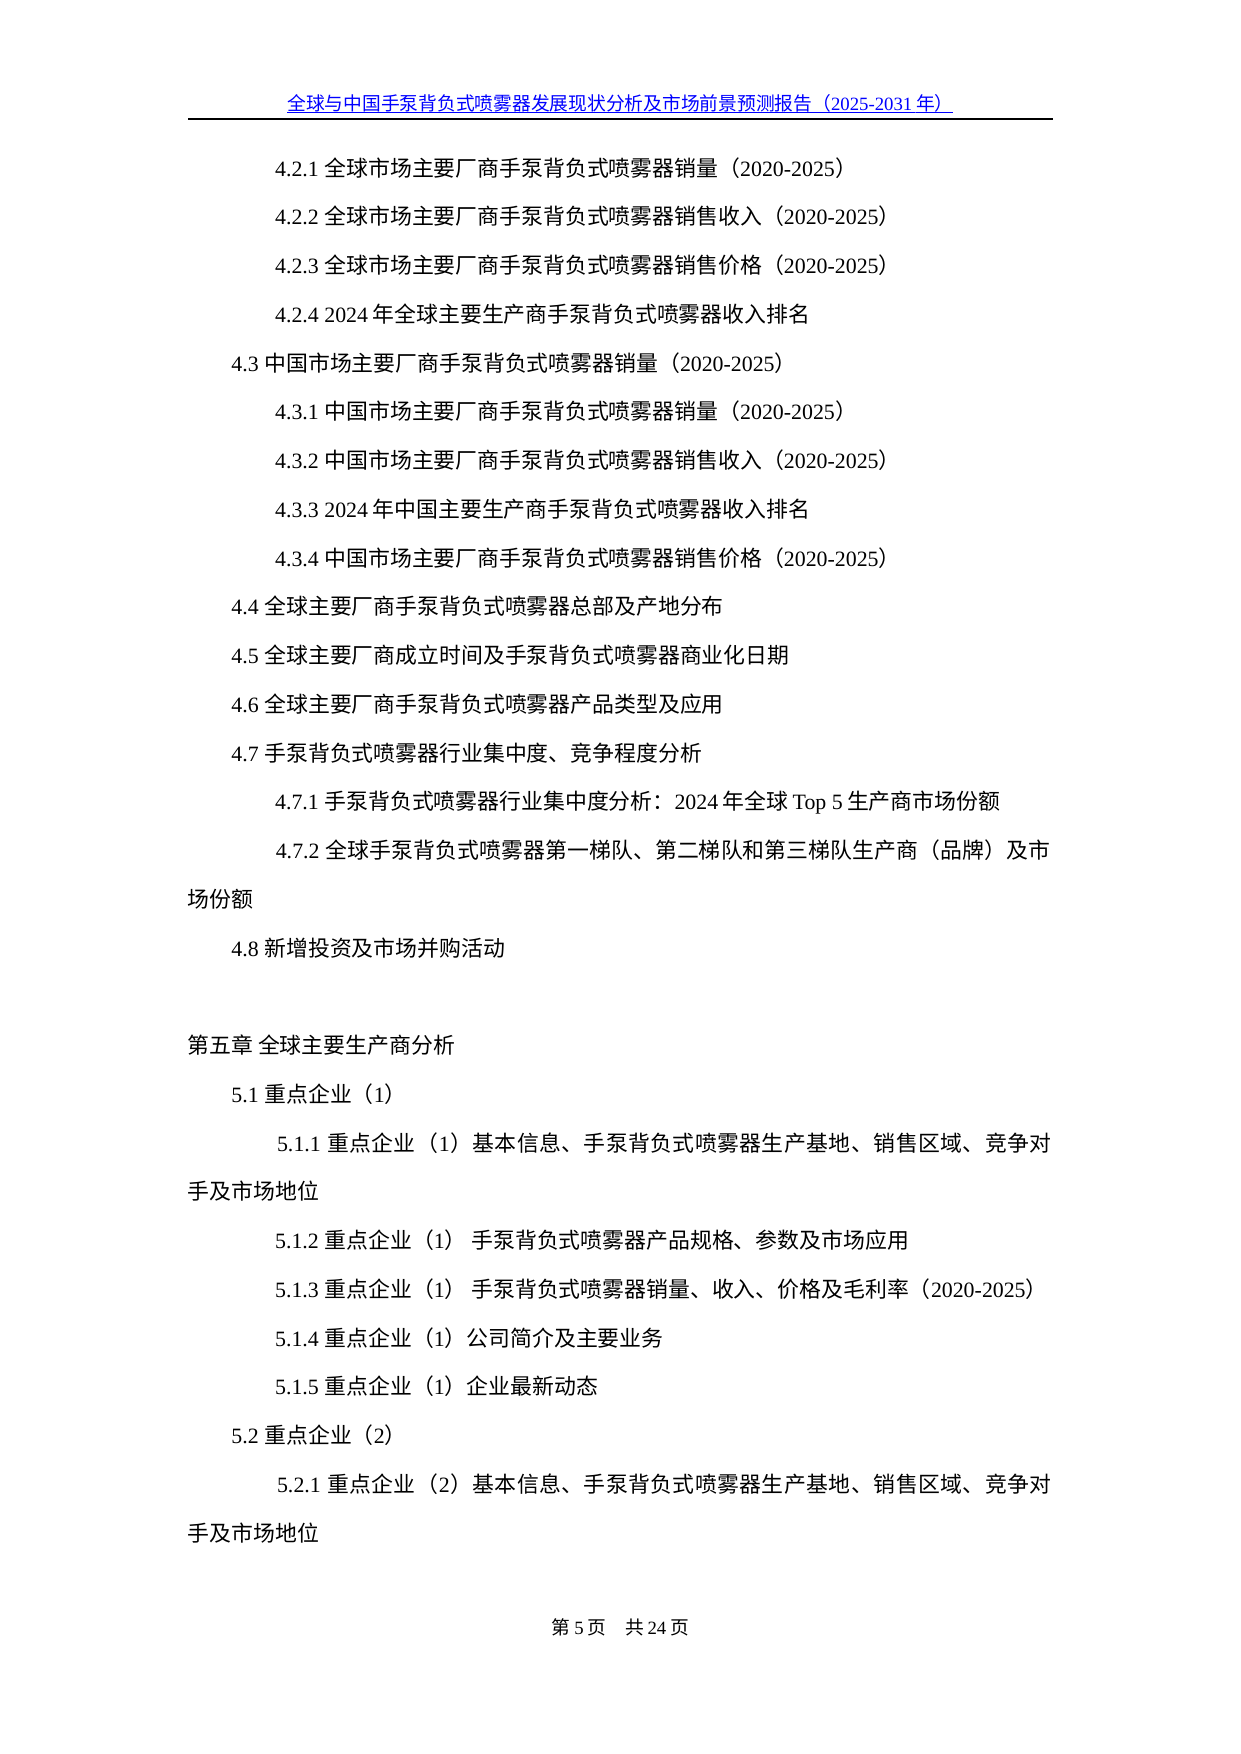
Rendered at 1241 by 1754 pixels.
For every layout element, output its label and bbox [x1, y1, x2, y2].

text [187, 150, 1053, 1548]
